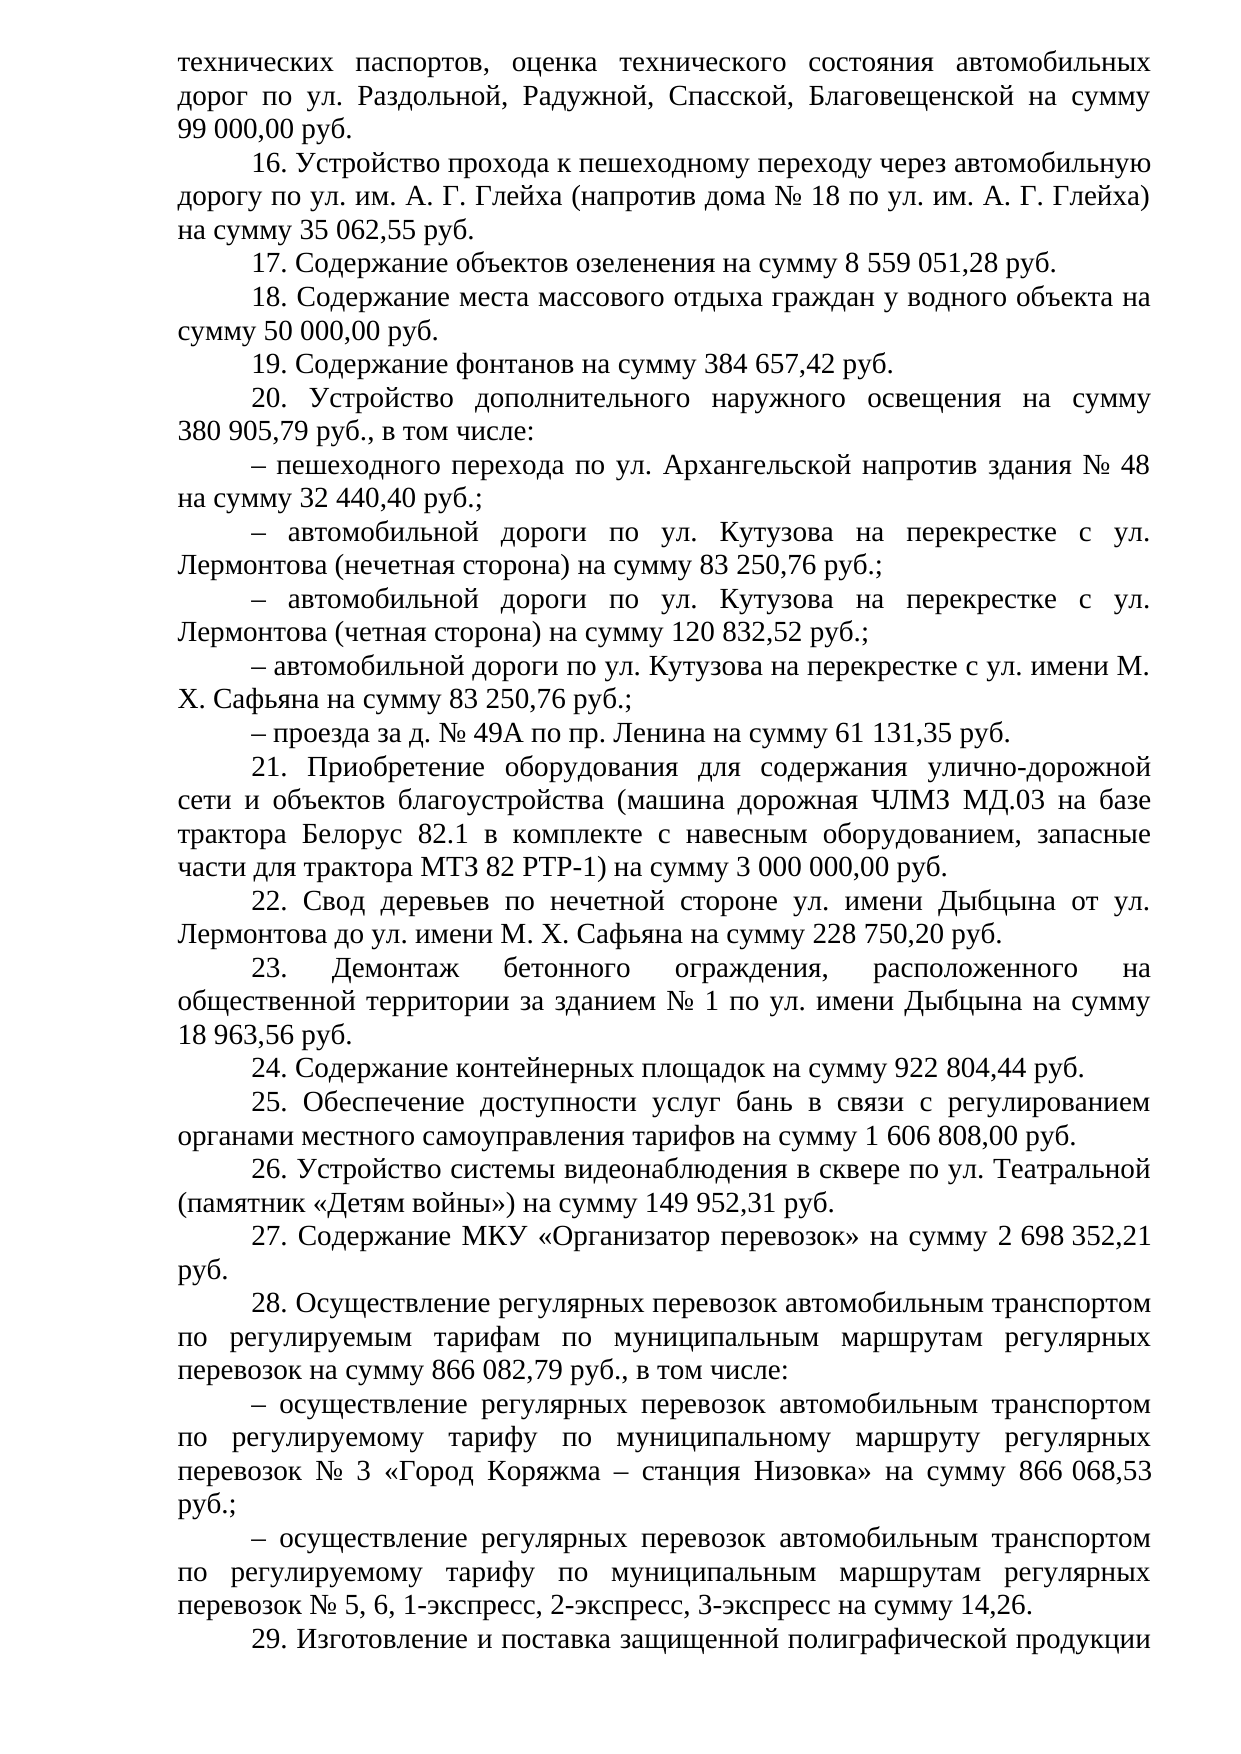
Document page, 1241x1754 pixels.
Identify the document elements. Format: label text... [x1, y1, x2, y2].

text – проезда за д. № 49А по пр. Ленина на сумму 61 131,35 руб. [177, 715, 1152, 749]
text 23. Демонтаж бетонного ограждения, расположенного на общественной территории за зданием № 1 по ул. имени Дыбцына на сумму 18 963,56 руб. [177, 950, 1152, 1051]
text 24. Содержание контейнерных площадок на сумму 922 804,44 руб. [177, 1051, 1152, 1084]
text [177, 1621, 1152, 1654]
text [177, 44, 1152, 145]
text 19. Содержание фонтанов на сумму 384 657,42 руб. [177, 346, 1152, 380]
text 26. Устройство системы видеонаблюдения в сквере по ул. Театральной (памятник «Детям войны») на сумму 149 952,31 руб. [177, 1151, 1152, 1218]
text – автомобильной дороги по ул. Кутузова на перекрестке с ул. Лермонтова (нечетная сторона) на сумму 83 250,76 руб.; [177, 514, 1152, 581]
text – автомобильной дороги по ул. Кутузова на перекрестке с ул. имени М. Х. Сафьяна на сумму 83 250,76 руб.; [177, 648, 1152, 715]
text – пешеходного перехода по ул. Архангельской напротив здания № 48 на сумму 32 440,40 руб.; [177, 447, 1152, 514]
text – осуществление регулярных перевозок автомобильным транспортом по регулируемому тарифу по муниципальному маршруту регулярных перевозок № 3 «Город Коряжма – станция Низовка» на сумму 866 068,53 руб.; [177, 1386, 1152, 1520]
text 17. Содержание объектов озеленения на сумму 8 559 051,28 руб. [177, 246, 1152, 279]
text – автомобильной дороги по ул. Кутузова на перекрестке с ул. Лермонтова (четная сторона) на сумму 120 832,52 руб.; [177, 581, 1152, 648]
text 18. Содержание места массового отдыха граждан у водного объекта на сумму 50 000,00 руб. [177, 279, 1152, 346]
text 21. Приобретение оборудования для содержания улично-дорожной сети и объектов благоустройства (машина дорожная ЧЛМЗ МД.03 на базе трактора Белорус 82.1 в комплекте с навесным оборудованием, запасные части для трактора МТЗ 82 РТР-1) на сумму 3 000 000,00 руб. [177, 749, 1152, 883]
text 22. Свод деревьев по нечетной стороне ул. имени Дыбцына от ул. Лермонтова до ул. имени М. Х. Сафьяна на сумму 228 750,20 руб. [177, 883, 1152, 950]
text 28. Осуществление регулярных перевозок автомобильным транспортом по регулируемым тарифам по муниципальным маршрутам регулярных перевозок на сумму 866 082,79 руб., в том числе: [177, 1285, 1152, 1386]
text 16. Устройство прохода к пешеходному переходу через автомобильную дорогу по ул. им. А. Г. Глейха (напротив дома № 18 по ул. им. А. Г. Глейха) на сумму 35 062,55 руб. [177, 145, 1152, 246]
text 25. Обеспечение доступности услуг бань в связи с регулированием органами местного самоуправления тарифов на сумму 1 606 808,00 руб. [177, 1084, 1152, 1151]
text 27. Содержание МКУ «Организатор перевозок» на сумму 2 698 352,21 руб. [177, 1218, 1152, 1285]
text – осуществление регулярных перевозок автомобильным транспортом по регулируемому тарифу по муниципальным маршрутам регулярных перевозок № 5, 6, 1-экспресс, 2-экспресс, 3-экспресс на сумму 14,26. [177, 1520, 1152, 1621]
text 20. Устройство дополнительного наружного освещения на сумму 380 905,79 руб., в том числе: [177, 380, 1152, 447]
